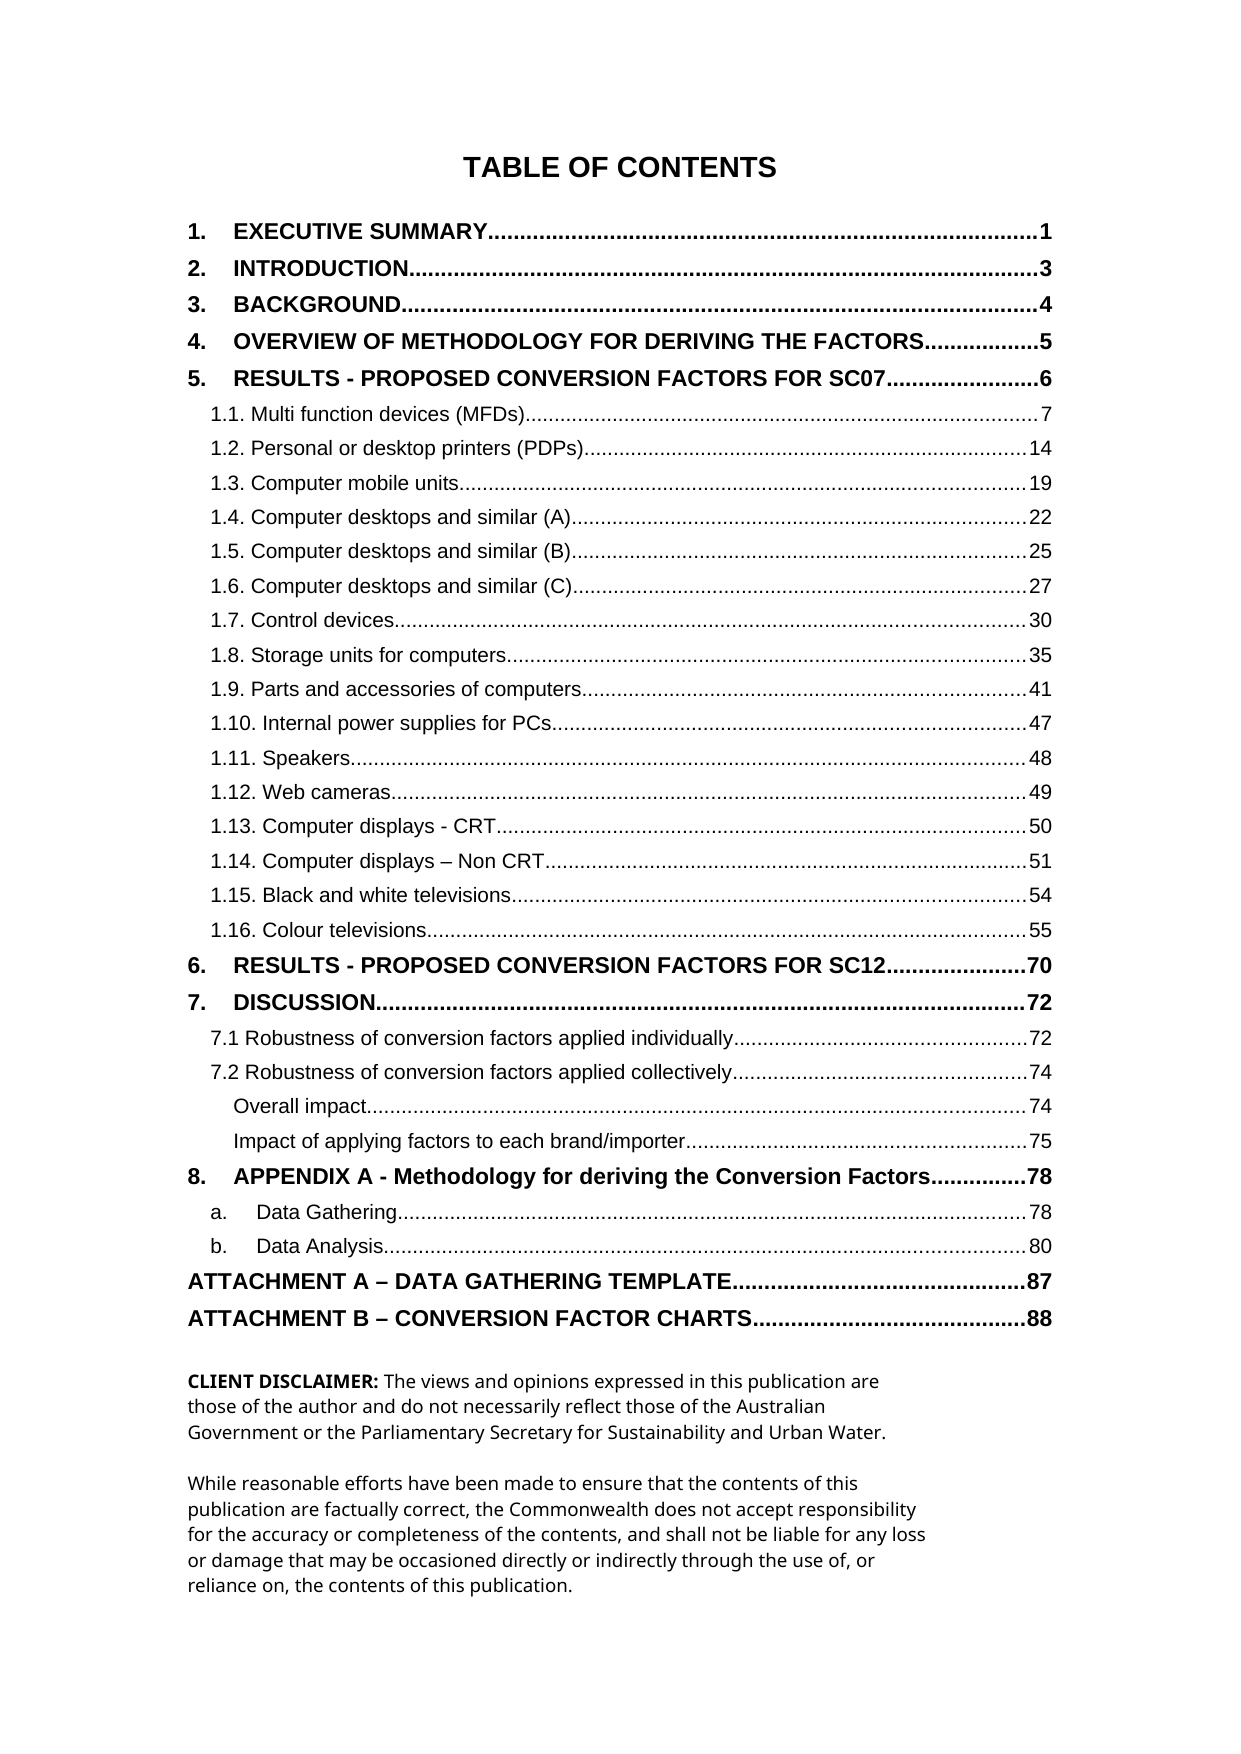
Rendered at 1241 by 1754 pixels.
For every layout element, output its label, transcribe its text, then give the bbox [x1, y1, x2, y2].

text 2. INTRODUCTION 3 [187, 255, 1053, 281]
text Overall impact 74 [233, 1094, 1053, 1118]
text 1.5. Computer desktops and similar (B) 25 [210, 539, 1053, 563]
text Government or the Parliamentary Secretary for Sustainability and Urban Water. [187, 1419, 1053, 1445]
text 3. BACKGROUND 4 [187, 291, 1053, 318]
text 1.15. Black and white televisions 54 [210, 883, 1053, 907]
text 1.2. Personal or desktop printers (PDPs) 14 [210, 436, 1053, 460]
text 1.8. Storage units for computers 35 [210, 642, 1053, 666]
text 1.6. Computer desktops and similar (C) 27 [210, 574, 1053, 598]
text CLIENT DISCLAIMER: The views and opinions expressed in this publication are [187, 1368, 1053, 1394]
text 5. RESULTS - PROPOSED CONVERSION FACTORS FOR SC07 6 [187, 365, 1053, 391]
text TABLE OF CONTENTS [187, 150, 1053, 183]
text 1.4. Computer desktops and similar (A) 22 [210, 505, 1053, 529]
text a. Data Gathering 78 [210, 1199, 1053, 1223]
text 1.13. Computer displays - CRT 50 [210, 814, 1053, 838]
text Impact of applying factors to each brand/importer 75 [233, 1128, 1053, 1152]
text ATTACHMENT B – CONVERSION FACTOR CHARTS 88 [187, 1305, 1053, 1331]
text reliance on, the contents of this publication. [187, 1572, 1053, 1598]
text 7.2 Robustness of conversion factors applied collectively 74 [210, 1060, 1053, 1084]
text or damage that may be occasioned directly or indirectly through the use of, or [187, 1547, 1053, 1572]
text 6. RESULTS - PROPOSED CONVERSION FACTORS FOR SC12 70 [187, 952, 1053, 978]
text 8. APPENDIX A - Methodology for deriving the Conversion Factors 78 [187, 1163, 1053, 1189]
text 1.9. Parts and accessories of computers 41 [210, 677, 1053, 701]
text 1.1. Multi function devices (MFDs) 7 [210, 402, 1053, 426]
text 1.11. Speakers 48 [210, 746, 1053, 769]
text for the accuracy or completeness of the contents, and shall not be liable for any loss [187, 1521, 1053, 1547]
text 4. OVERVIEW OF METHODOLOGY FOR DERIVING THE FACTORS 5 [187, 328, 1053, 354]
text 1.7. Control devices 30 [210, 608, 1053, 632]
text 7.1 Robustness of conversion factors applied individually 72 [210, 1025, 1053, 1049]
text While reasonable efforts have been made to ensure that the contents of this [187, 1470, 1053, 1496]
text 7. DISCUSSION 72 [187, 988, 1053, 1015]
text ATTACHMENT A – DATA GATHERING TEMPLATE 87 [187, 1268, 1053, 1295]
text 1.10. Internal power supplies for PCs 47 [210, 711, 1053, 735]
text 1.12. Web cameras 49 [210, 780, 1053, 804]
text 1. EXECUTIVE SUMMARY 1 [187, 218, 1053, 244]
text publication are factually correct, the Commonwealth does not accept responsibility [187, 1496, 1053, 1521]
text those of the author and do not necessarily reflect those of the Australian [187, 1394, 1053, 1419]
text 1.14. Computer displays – Non CRT 51 [210, 849, 1053, 873]
text b. Data Analysis 80 [210, 1234, 1053, 1258]
text 1.3. Computer mobile units 19 [210, 471, 1053, 494]
text 1.16. Colour televisions 55 [210, 917, 1053, 941]
